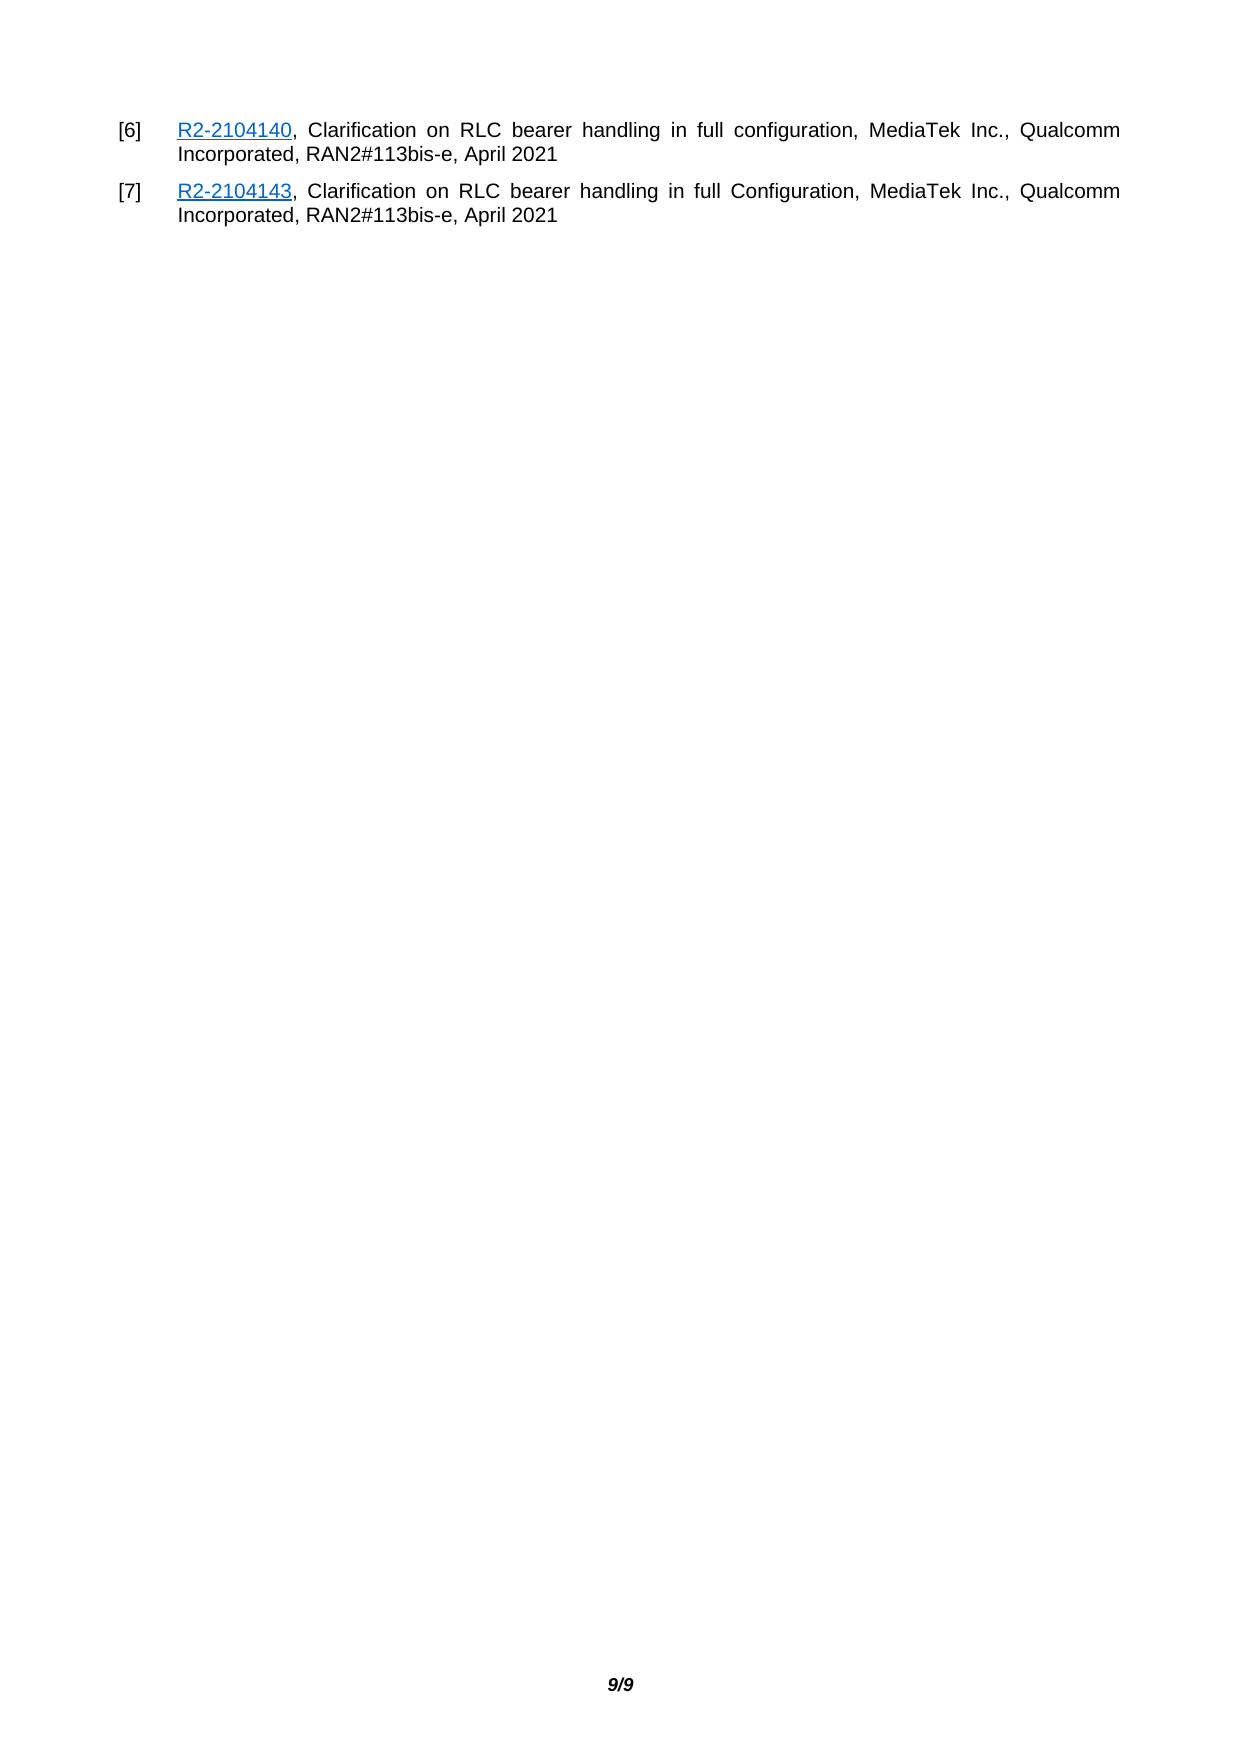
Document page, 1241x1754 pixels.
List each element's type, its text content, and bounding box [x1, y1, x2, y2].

text R2-2104140, Clarification on RLC bearer handling in full configuration, MediaTek Inc., Qualcomm Incorporated, RAN2#113bis-e, April 2021 [118, 118, 1122, 166]
text R2-2104143, Clarification on RLC bearer handling in full Configuration, MediaTek Inc., Qualcomm Incorporated, RAN2#113bis-e, April 2021 [118, 178, 1122, 226]
